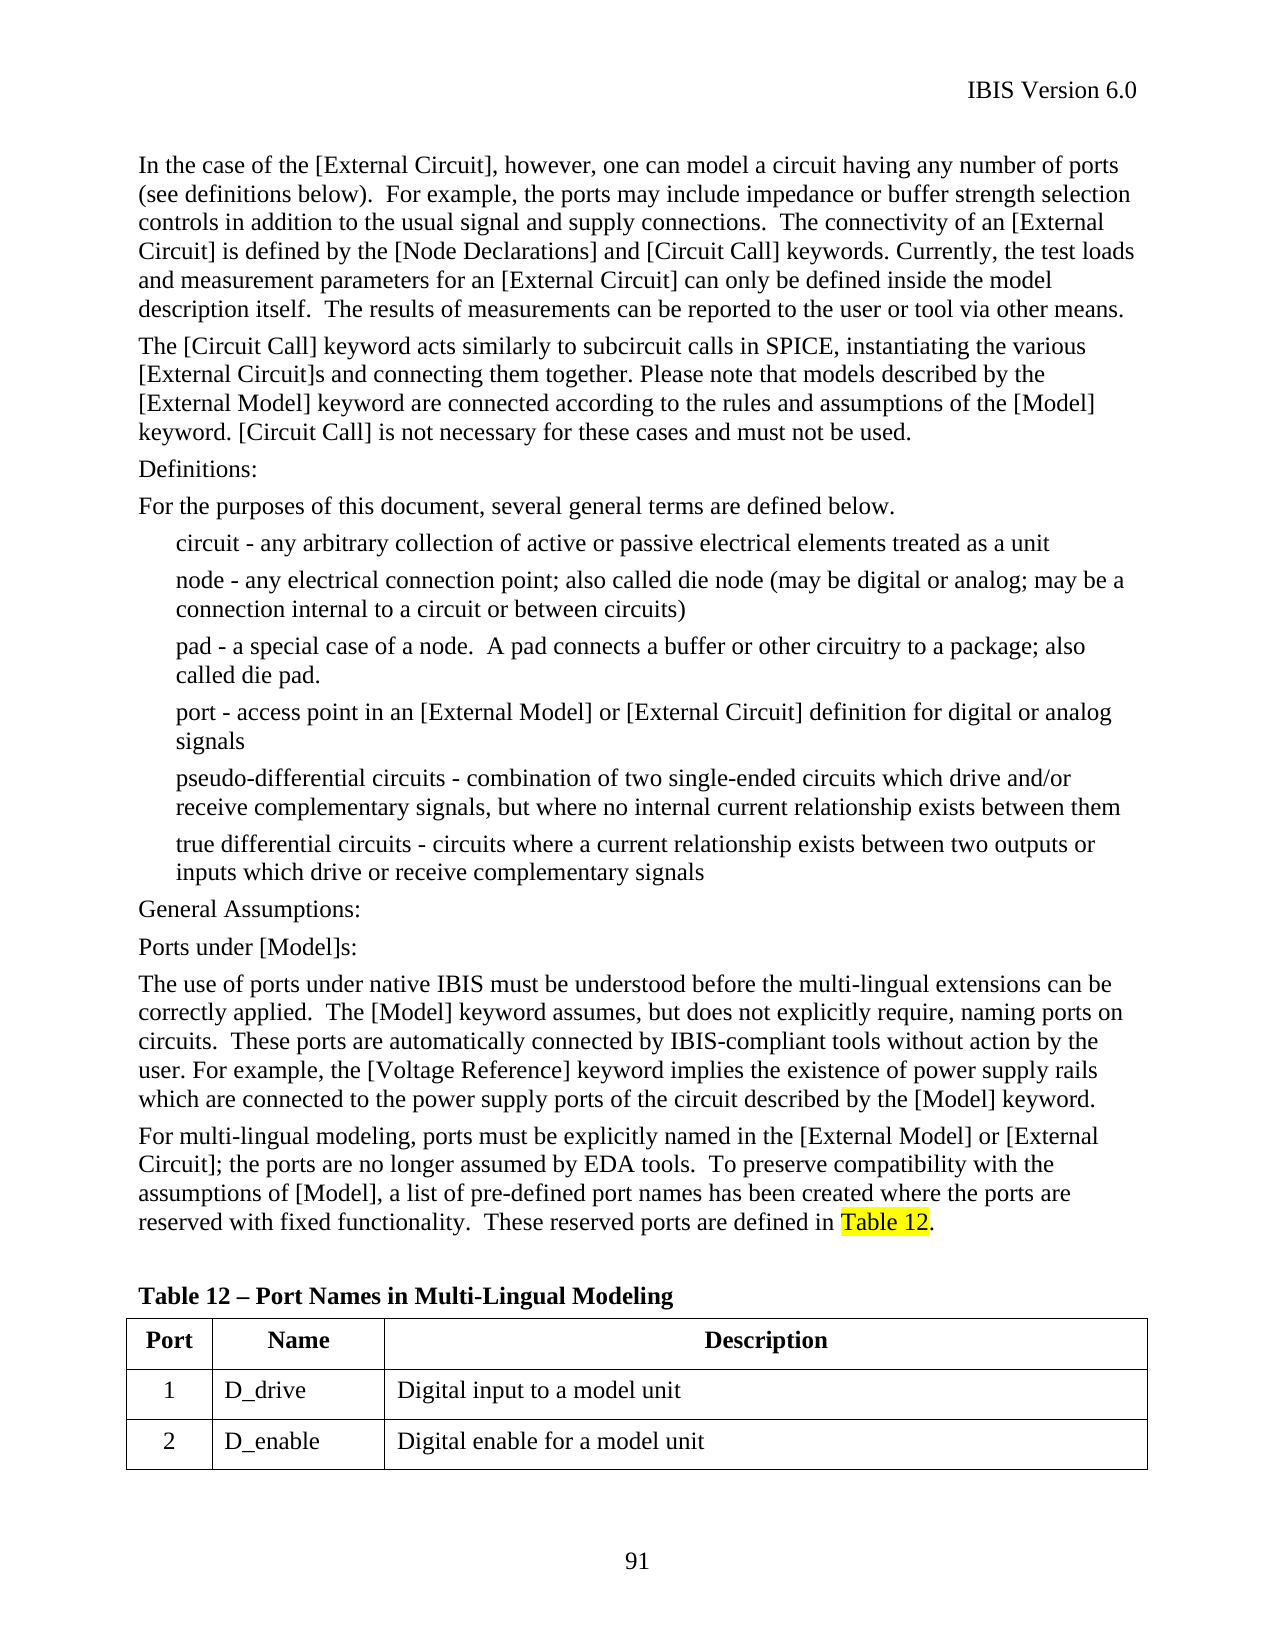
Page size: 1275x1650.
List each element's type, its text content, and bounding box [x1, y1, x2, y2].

list node - any electrical connection point; also called die node (may be digital or analog; may be a connection internal to a circuit or between circuits) [176, 565, 1137, 623]
text The use of ports under native IBIS must be understood before the multi-lingual extensions can be correctly applied. The [Model] keyword assumes, but does not explicitly require, naming ports on circuits. These ports are automatically connected by IBIS-compliant tools without action by the user. For example, the [Voltage Reference] keyword implies the existence of power supply rails which are connected to the power supply ports of the circuit described by the [Model] keyword. [138, 969, 1137, 1112]
list true differential circuits - circuits where a current relationship exists between two outputs or inputs which drive or receive complementary signals [176, 829, 1137, 886]
text The [Circuit Call] keyword acts similarly to subcircuit calls in SPICE, instantiating the various [External Circuit]s and connecting them together. Please note that models described by the [External Model] keyword are connected according to the rules and assumptions of the [Model] keyword. [Circuit Call] is not necessary for these cases and must not be used. [138, 331, 1137, 446]
text Definitions: [138, 454, 1137, 483]
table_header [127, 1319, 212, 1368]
text Ports under [Model]s: [138, 932, 1137, 960]
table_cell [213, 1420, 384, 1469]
text General Assumptions: [138, 894, 1137, 923]
text In the case of the [External Circuit], however, one can model a circuit having any number of ports (see definitions below). For example, the ports may include impedance or buffer strength selection controls in addition to the usual signal and supply connections. The connectivity of an [External Circuit] is defined by the [Node Declarations] and [Circuit Call] keywords. Currently, the test loads and measurement parameters for an [External Circuit] can only be defined inside the model description itself. The results of measurements can be reported to the user or tool via other means. [138, 150, 1137, 322]
text Table 12 – Port Names in Multi-Lingual Modeling [138, 1281, 1137, 1310]
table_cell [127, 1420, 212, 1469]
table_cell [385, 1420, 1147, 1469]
list port - access point in an [External Model] or [External Circuit] definition for digital or analog signals [176, 697, 1137, 754]
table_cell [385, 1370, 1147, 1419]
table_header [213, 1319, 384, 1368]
text For the purposes of this document, several general terms are defined below. [138, 491, 1137, 520]
list pad - a special case of a node. A pad connects a buffer or other circuitry to a package; also called die pad. [176, 631, 1137, 689]
list pseudo-differential circuits - combination of two single-ended circuits which drive and/or receive complementary signals, but where no internal current relationship exists between them [176, 763, 1137, 820]
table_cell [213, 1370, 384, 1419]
list circuit - any arbitrary collection of active or passive electrical elements treated as a unit [176, 528, 1137, 557]
text For multi-lingual modeling, ports must be explicitly named in the [External Model] or [External Circuit]; the ports are no longer assumed by EDA tools. To preserve compatibility with the assumptions of [Model], a list of pre-defined port names has been created where the ports are reserved with fixed functionality. These reserved ports are defined in Table 12. [138, 1121, 1137, 1236]
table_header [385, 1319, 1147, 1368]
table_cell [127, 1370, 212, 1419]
